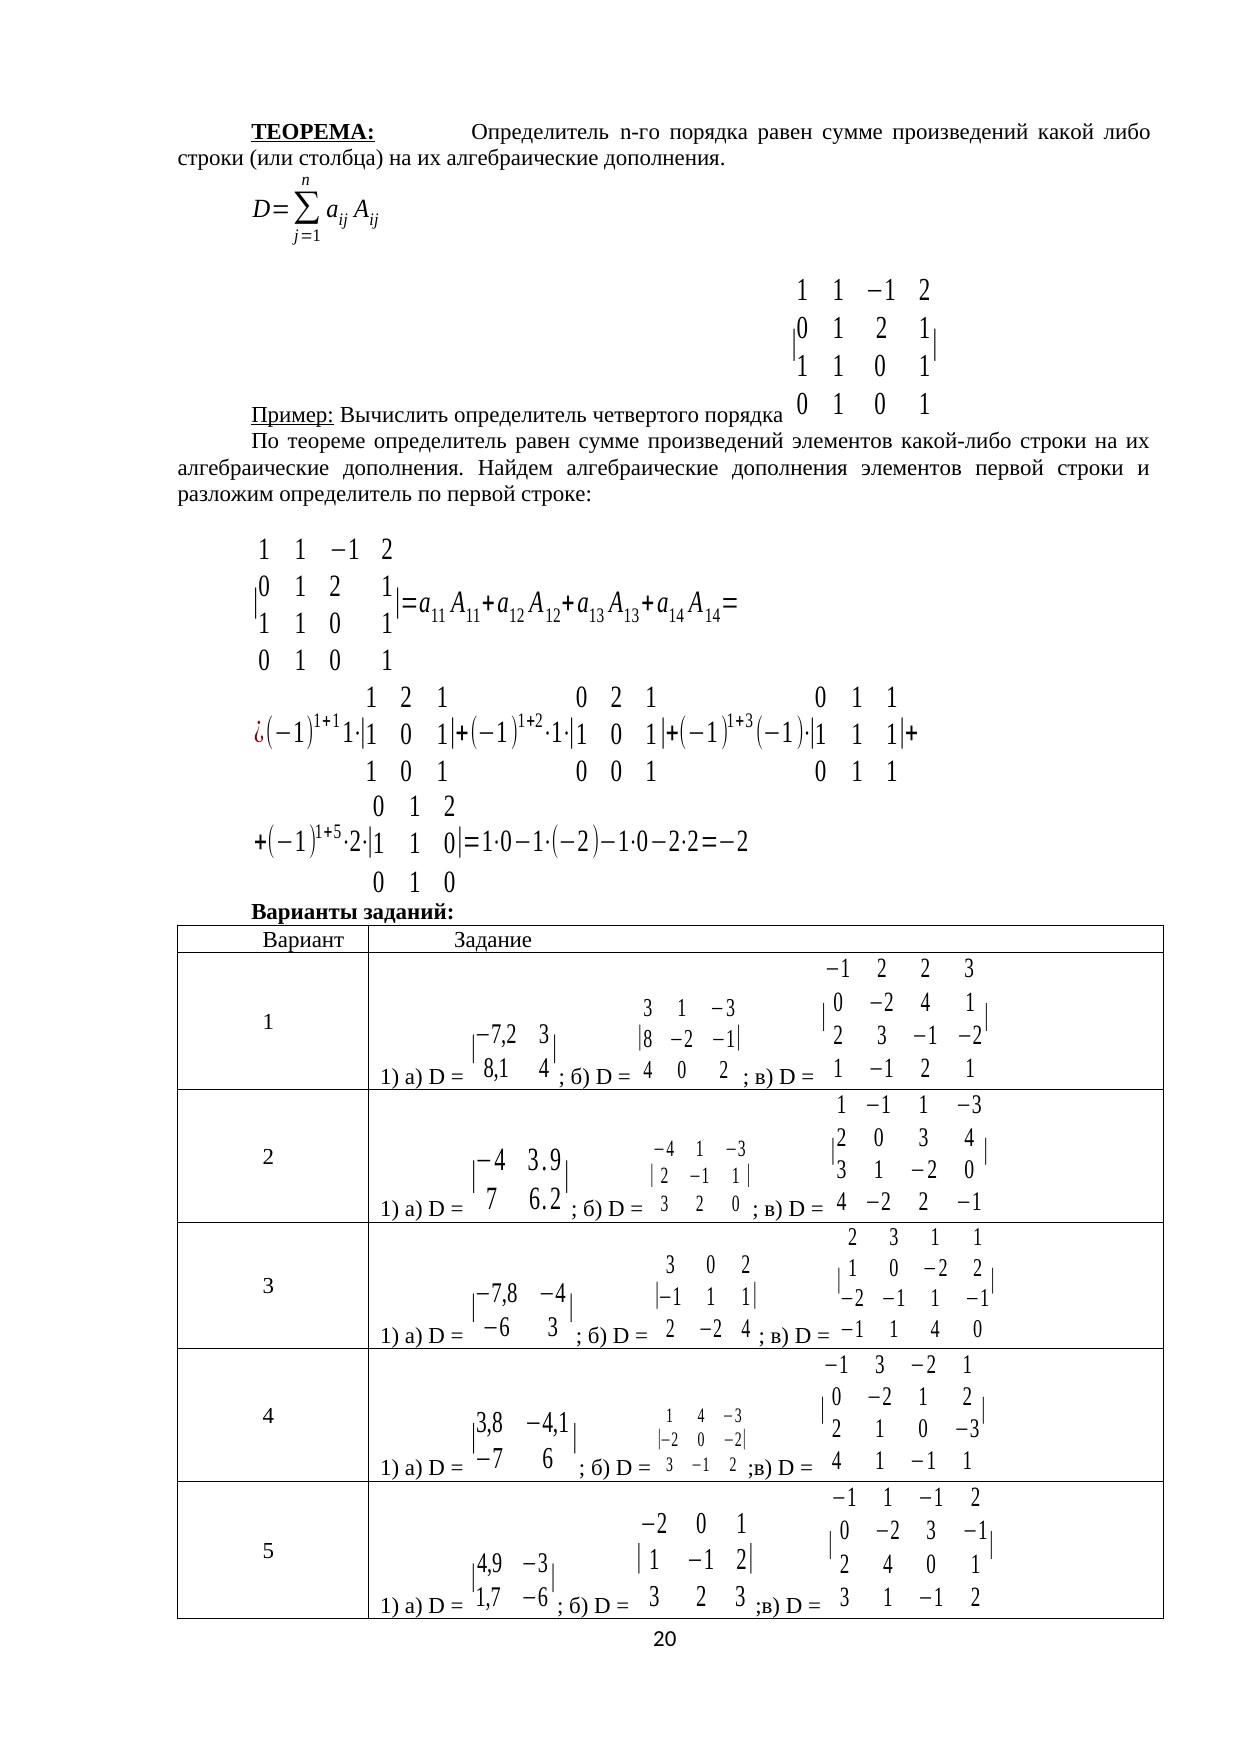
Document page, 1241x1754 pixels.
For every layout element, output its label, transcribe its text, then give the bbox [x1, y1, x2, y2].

table_cell 1) а) D = ; б) D = ;в) D = [369, 1349, 1163, 1481]
table_cell 4 [178, 1349, 368, 1481]
table_cell 1) а) D = ; б) D = ; в) D = [369, 1223, 1163, 1348]
table_cell 2 [178, 1090, 368, 1222]
text По теореме определитель равен сумме произведений элементов какой-либо строки на их алгебраические дополнения. Найдем алгебраические дополнения элементов первой строки и разложим определитель по первой строке: [177, 427, 1152, 506]
table_cell 1) а) D = ; б) D = ; в) D = [369, 1090, 1163, 1222]
table_cell 5 [178, 1482, 368, 1618]
text Пример: Вычислить определитель четвертого порядка [177, 272, 1152, 427]
table_cell 1 [178, 953, 368, 1089]
table_header Задание [369, 926, 1163, 952]
text ТЕОРЕМА: Определитель n-го порядка равен сумме произведений какой либо строки (или столбца) на их алгебраические дополнения. [177, 118, 1152, 171]
table_cell 3 [178, 1223, 368, 1348]
text Варианты заданий: [177, 898, 1152, 924]
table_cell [369, 1482, 1163, 1618]
table_header Вариант [178, 926, 368, 952]
table_cell 1) а) D = ; б) D = ; в) D = [369, 953, 1163, 1089]
